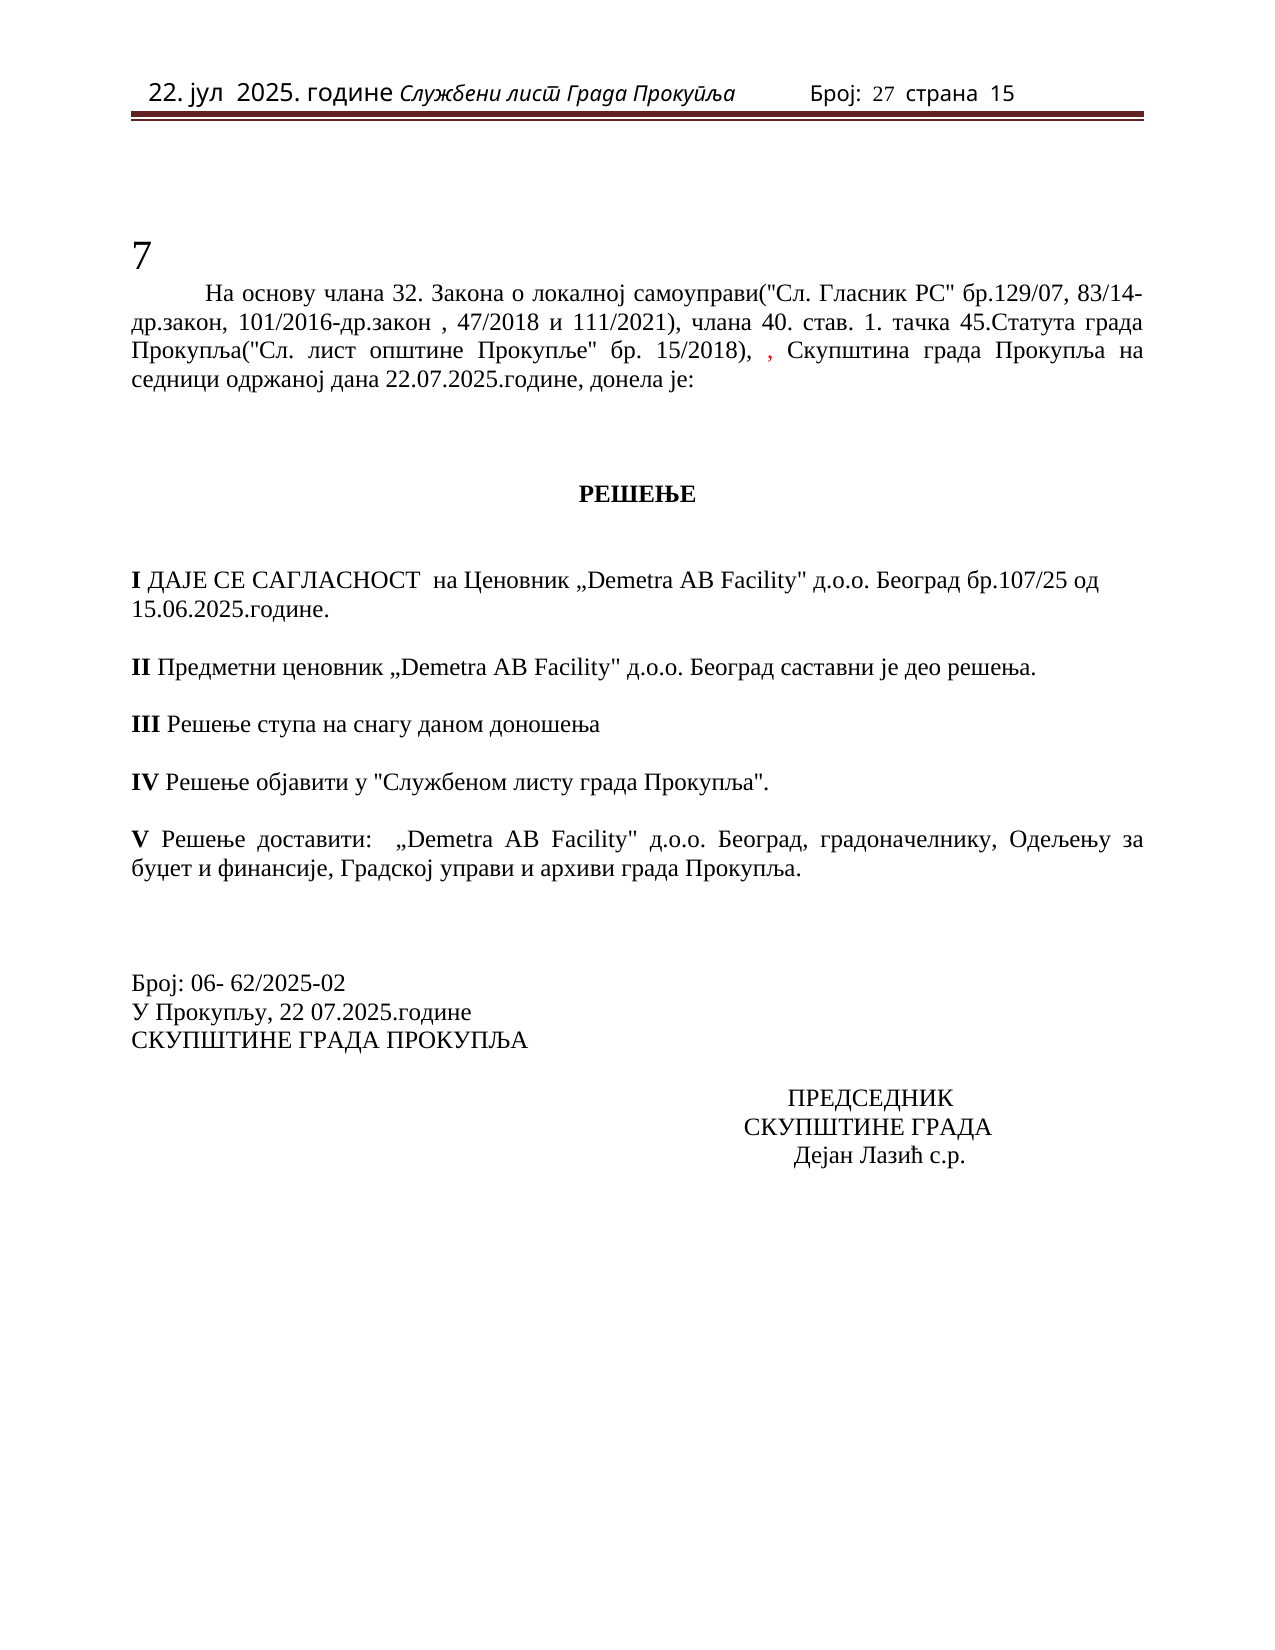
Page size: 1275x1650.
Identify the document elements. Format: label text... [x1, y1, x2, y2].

text III Решење ступа на снагу даном доношења [131, 709, 1144, 738]
text I ДАЈЕ СЕ САГЛАСНОСТ на Ценовник „Demetra AB Facility" д.о.о. Београд бр.107/25 од 15.06.2025.године. [131, 566, 1144, 623]
text Број: 06- 62/2025-02 [131, 968, 1144, 997]
text 7 [131, 230, 1144, 278]
text V Решење доставити: „Demetra AB Facility" д.о.о. Београд, градоначелнику, Одељењу за буџет и финансије, Градској управи и архиви града Прокупља. [131, 824, 1144, 882]
text РЕШЕЊЕ [131, 479, 1144, 508]
text СКУПШТИНЕ ГРАДА [131, 1112, 1144, 1141]
text У Прокупљу, 22 07.2025.године [131, 997, 1144, 1026]
text IV Решење објавити у ''Службеном листу града Прокупља''. [131, 767, 1144, 796]
text Дејан Лазић с.р. [131, 1141, 1144, 1169]
text II Предметни ценовник „Demetra AB Facility" д.о.о. Београд саставни је део решења. [131, 652, 1144, 681]
text ПРЕДСЕДНИК [131, 1083, 1144, 1112]
text На основу члана 32. Закона о локалној самоуправи(''Сл. Гласник РС'' бр.129/07, 83/14-др.закон, 101/2016-др.закон , 47/2018 и 111/2021), члана 40. став. 1. тачка 45.Статута града Прокупља(''Сл. лист општине Прокупље'' бр. 15/2018), , Скупштина града Прокупља на седници одржаној дана 22.07.2025.године, донела је: [131, 278, 1144, 393]
text СКУПШТИНЕ ГРАДА ПРОКУПЉА [131, 1026, 1144, 1054]
